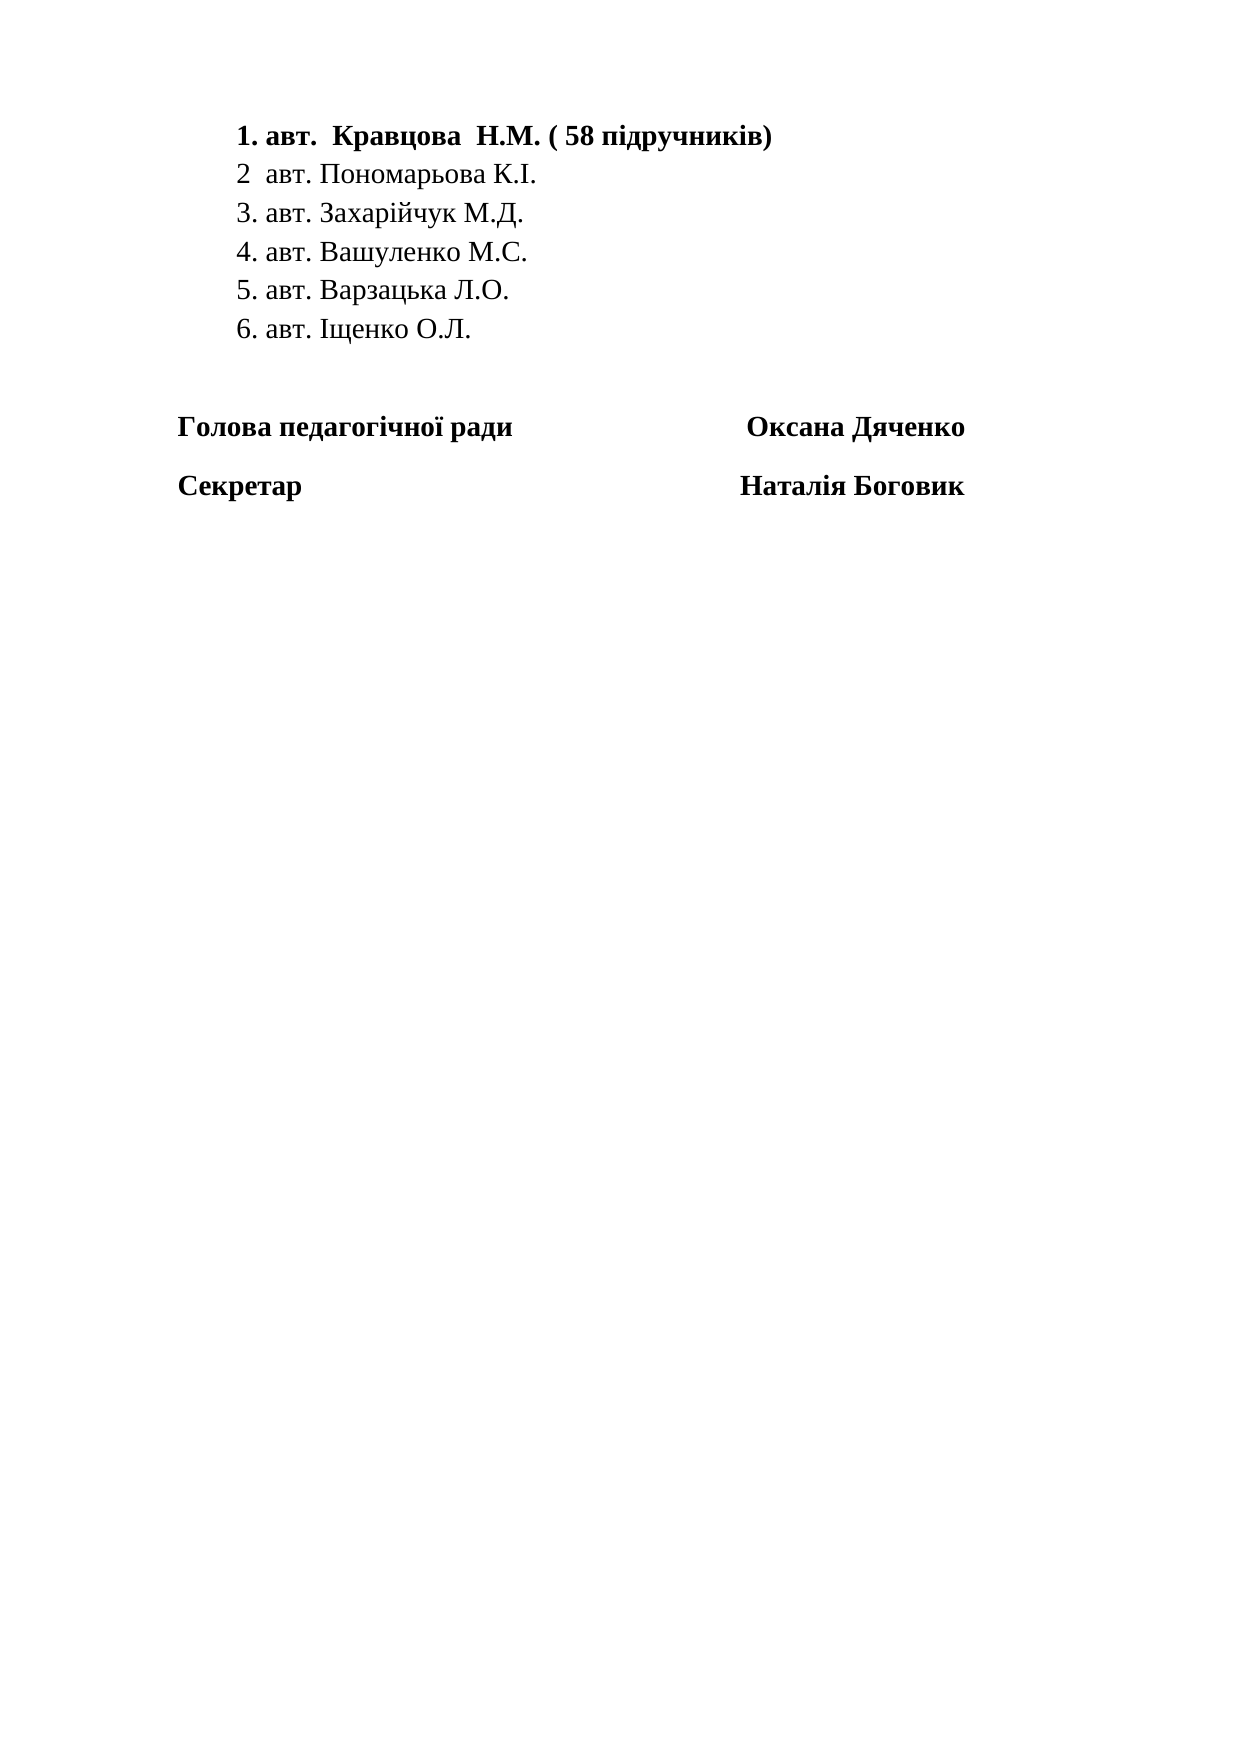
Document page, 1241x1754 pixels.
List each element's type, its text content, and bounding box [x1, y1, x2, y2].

text 3. авт. Захарійчук М.Д. [236, 195, 1181, 229]
text Секретар Наталія Боговик [177, 468, 1152, 535]
text 1. авт. Кравцова Н.М. ( 58 підручників) [236, 118, 1181, 152]
text 2 авт. Пономарьова К.І. [236, 157, 1181, 190]
text 5. авт. Варзацька Л.О. [236, 272, 1181, 306]
text 6. авт. Іщенко О.Л. [236, 311, 1181, 344]
text Голова педагогічної ради Оксана Дяченко [177, 409, 1152, 442]
text 4. авт. Вашуленко М.С. [236, 234, 1181, 267]
